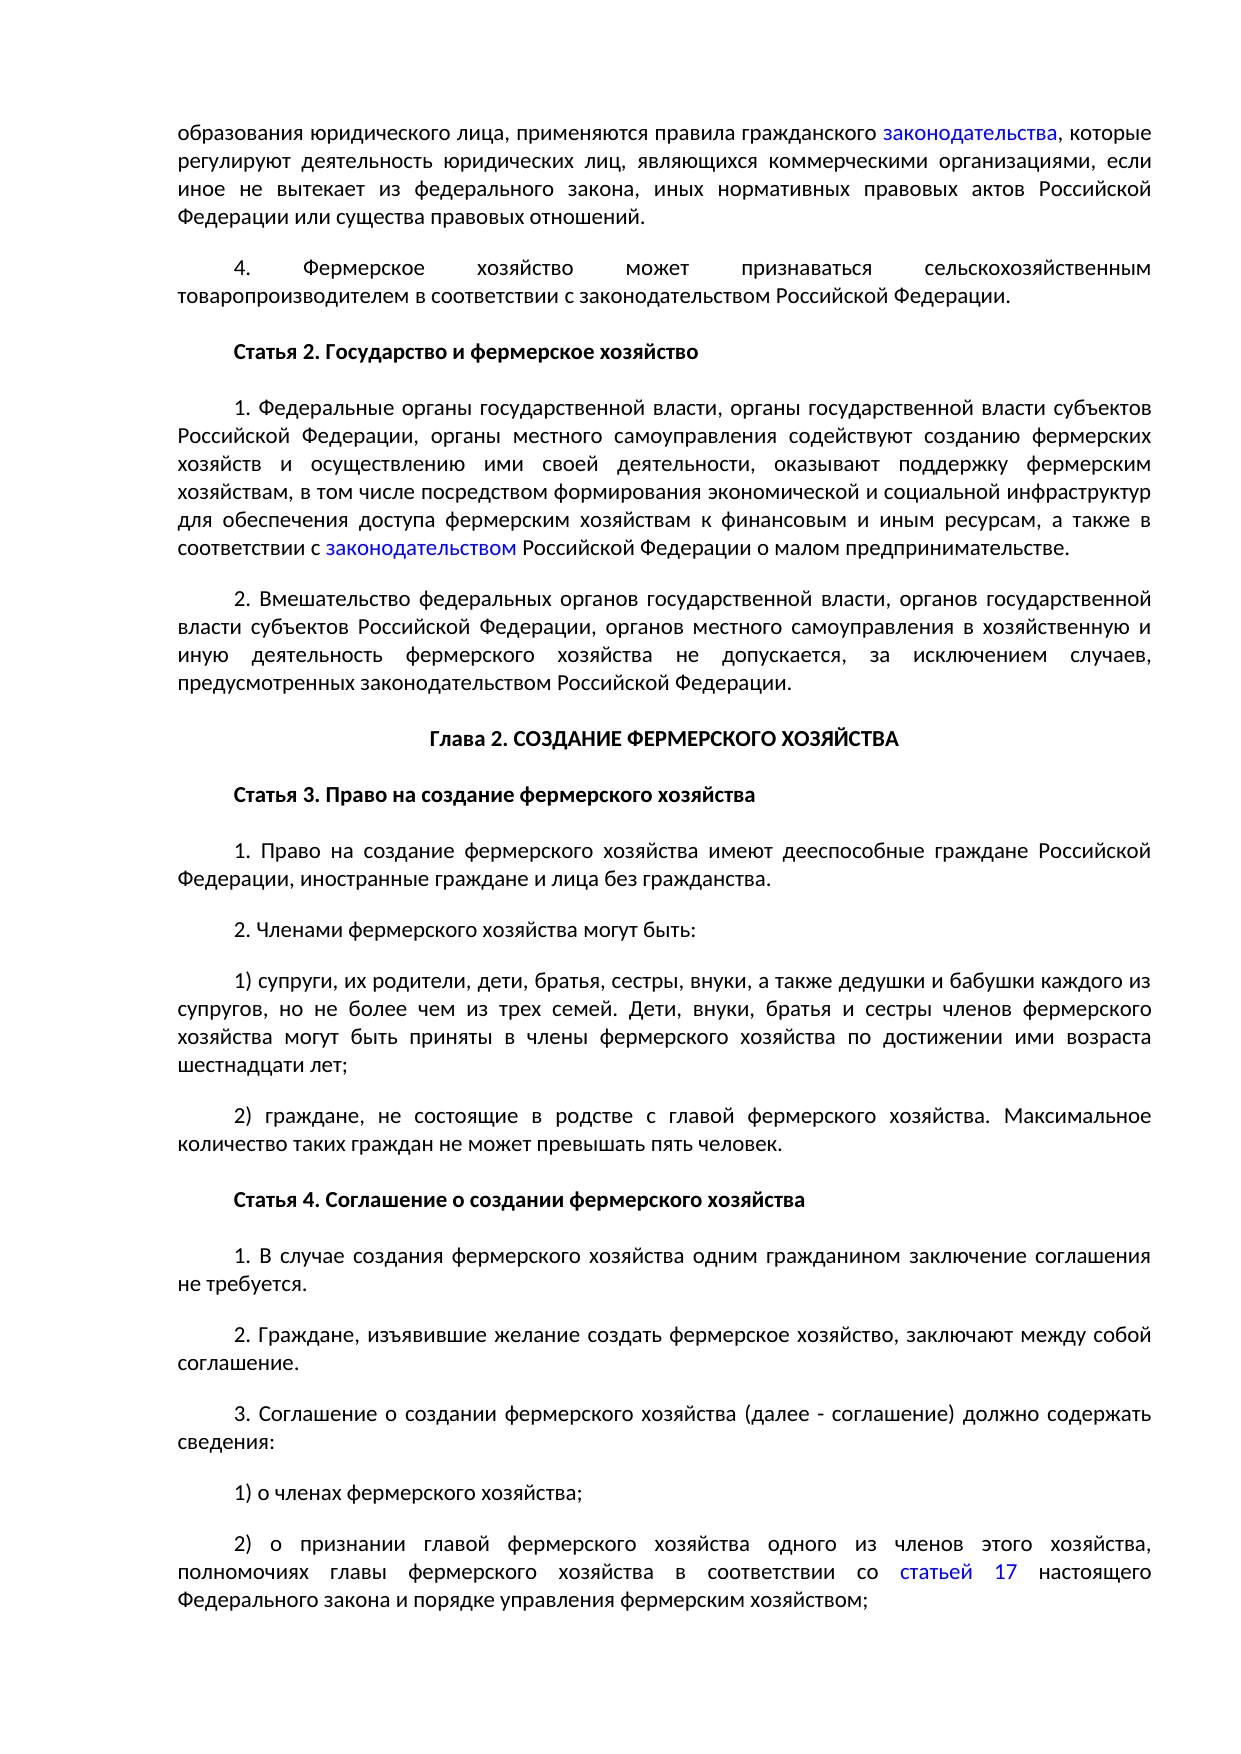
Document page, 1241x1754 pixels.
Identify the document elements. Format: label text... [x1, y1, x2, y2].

text 1. Федеральные органы государственной власти, органы государственной власти субъектов Российской Федерации, органы местного самоуправления содействуют созданию фермерских хозяйств и осуществлению ими своей деятельности, оказывают поддержку фермерским хозяйствам, в том числе посредством формирования экономической и социальной инфраструктур для обеспечения доступа фермерским хозяйствам к финансовым и иным ресурсам, а также в соответствии с законодательством Российской Федерации о малом предпринимательстве. [177, 393, 1152, 561]
title Статья 2. Государство и фермерское хозяйство [177, 337, 1152, 365]
text 2. Граждане, изъявившие желание создать фермерское хозяйство, заключают между собой соглашение. [177, 1320, 1152, 1376]
text 2) граждане, не состоящие в родстве с главой фермерского хозяйства. Максимальное количество таких граждан не может превышать пять человек. [177, 1101, 1152, 1157]
title Статья 3. Право на создание фермерского хозяйства [177, 780, 1152, 808]
text 1. Право на создание фермерского хозяйства имеют дееспособные граждане Российской Федерации, иностранные граждане и лица без гражданства. [177, 836, 1152, 892]
text 1) о членах фермерского хозяйства; [177, 1478, 1152, 1506]
text 3. Соглашение о создании фермерского хозяйства (далее - соглашение) должно содержать сведения: [177, 1399, 1152, 1455]
text 2. Вмешательство федеральных органов государственной власти, органов государственной власти субъектов Российской Федерации, органов местного самоуправления в хозяйственную и иную деятельность фермерского хозяйства не допускается, за исключением случаев, предусмотренных законодательством Российской Федерации. [177, 584, 1152, 696]
text 2. Членами фермерского хозяйства могут быть: [177, 915, 1152, 943]
text 2) о признании главой фермерского хозяйства одного из членов этого хозяйства, полномочиях главы фермерского хозяйства в соответствии со статьей 17 настоящего Федерального закона и порядке управления фермерским хозяйством; [177, 1529, 1152, 1613]
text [177, 118, 1152, 230]
title Глава 2. СОЗДАНИЕ ФЕРМЕРСКОГО ХОЗЯЙСТВА [177, 724, 1152, 752]
text 1) супруги, их родители, дети, братья, сестры, внуки, а также дедушки и бабушки каждого из супругов, но не более чем из трех семей. Дети, внуки, братья и сестры членов фермерского хозяйства могут быть приняты в члены фермерского хозяйства по достижении ими возраста шестнадцати лет; [177, 966, 1152, 1078]
title Статья 4. Соглашение о создании фермерского хозяйства [177, 1185, 1152, 1213]
text 4. Фермерское хозяйство может признаваться сельскохозяйственным товаропроизводителем в соответствии с законодательством Российской Федерации. [177, 253, 1152, 309]
text 1. В случае создания фермерского хозяйства одним гражданином заключение соглашения не требуется. [177, 1241, 1152, 1297]
